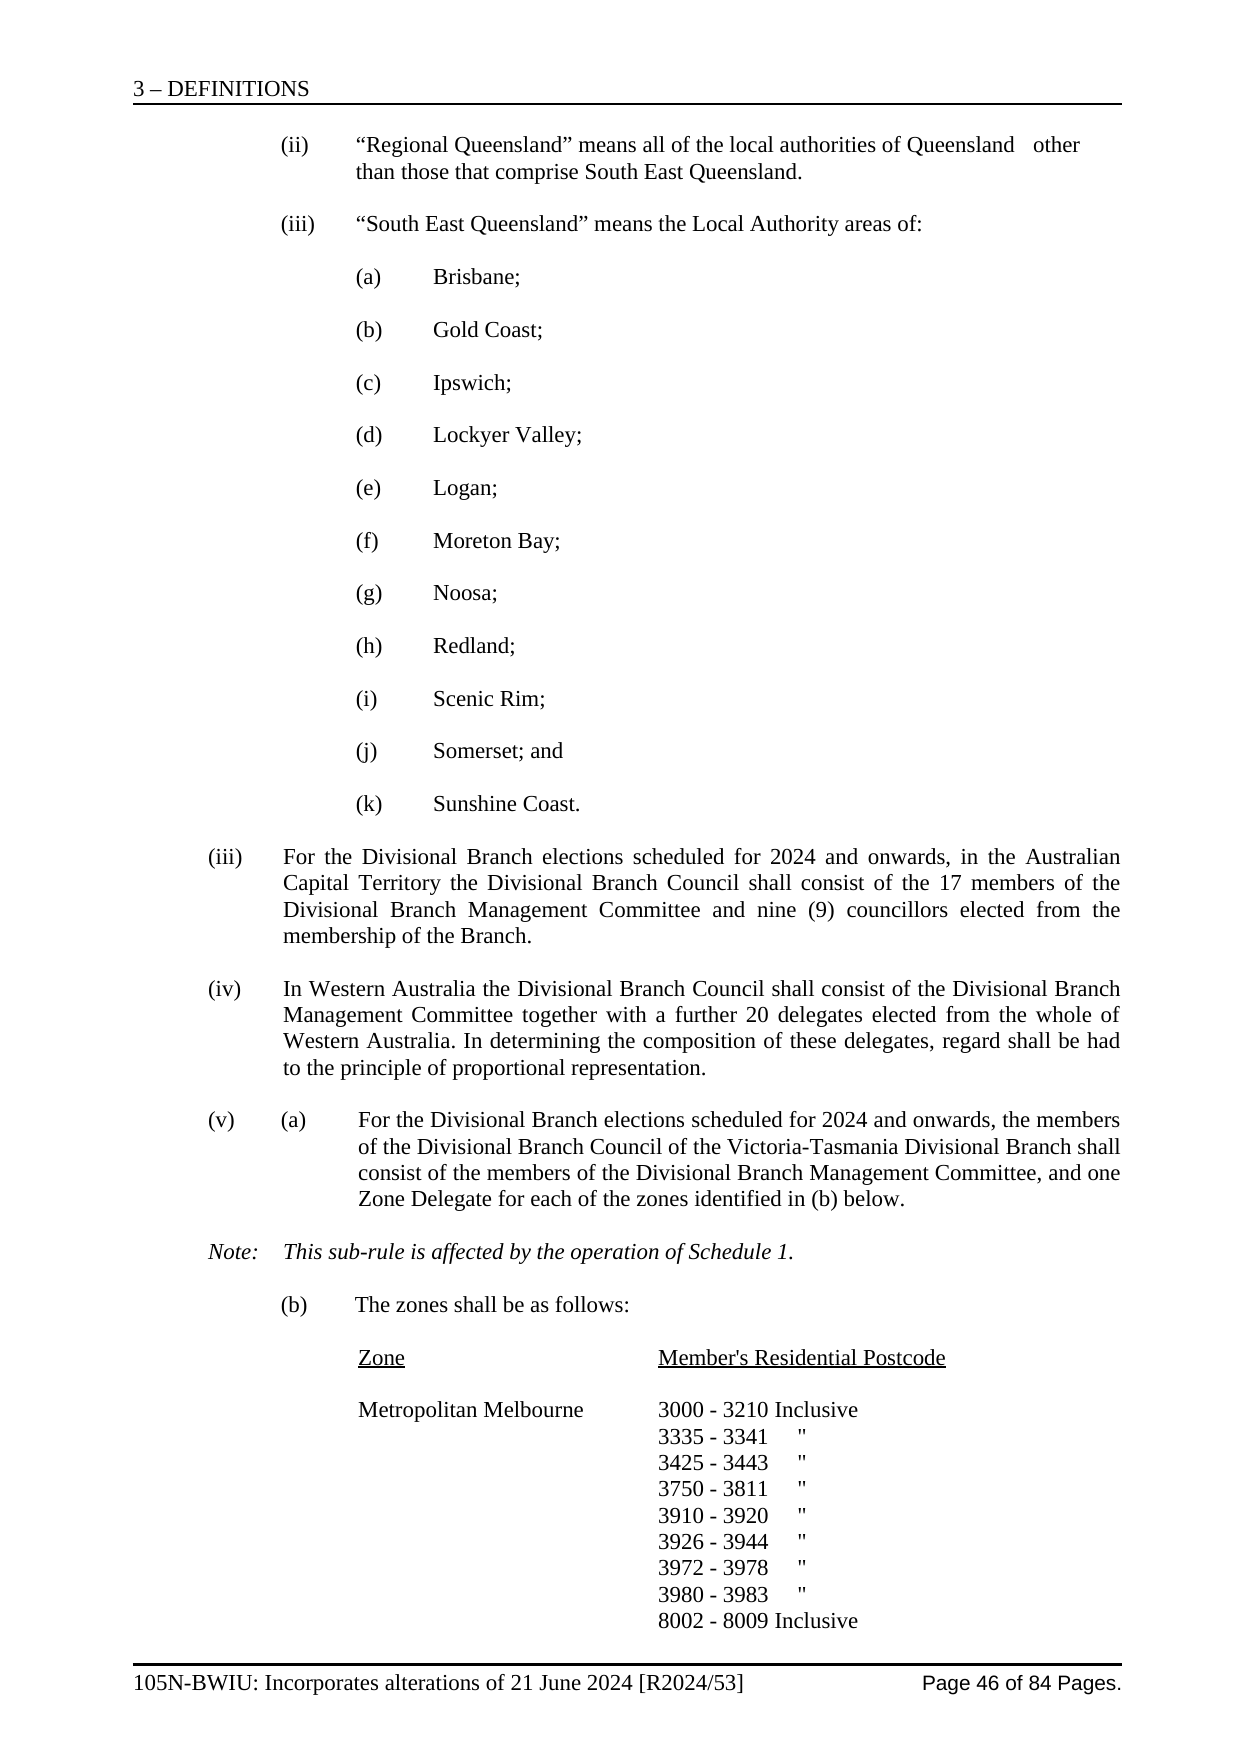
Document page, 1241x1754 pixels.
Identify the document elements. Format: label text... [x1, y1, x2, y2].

text (iii) “South East Queensland” means the Local Authority areas of: [281, 210, 1122, 237]
text (j) Somerset; and [356, 737, 1122, 764]
text (f) Moreton Bay; [356, 527, 1122, 553]
text (i) Scenic Rim; [356, 685, 1122, 711]
text (h) Redland; [356, 632, 1122, 658]
text 3425 - 3443 " [658, 1449, 1122, 1475]
text (g) Noosa; [356, 579, 1122, 606]
text Note: This sub-rule is affected by the operation of Schedule 1. [133, 1238, 1122, 1264]
text (iv) In Western Australia the Divisional Branch Council shall consist of the Divisional Branch Management Committee together with a further 20 delegates elected from the whole of Western Australia. In determining the composition of these delegates, regard shall be had to the principle of proportional representation. [208, 975, 1122, 1080]
text Zone Member's Residential Postcode [358, 1344, 1122, 1370]
text 3910 - 3920 " [658, 1502, 1122, 1528]
text (ii) “Regional Queensland” means all of the local authorities of Queensland other than those that comprise South East Queensland. [281, 131, 1122, 184]
text 3972 - 3978 " [658, 1554, 1122, 1581]
text (k) Sunshine Coast. [356, 790, 1122, 817]
text (b) Gold Coast; [356, 316, 1122, 342]
text (v) (a) For the Divisional Branch elections scheduled for 2024 and onwards, the members of the Divisional Branch Council of the Victoria-Tasmania Divisional Branch shall consist of the members of the Divisional Branch Management Committee, and one Zone Delegate for each of the zones identified in (b) below. [208, 1106, 1122, 1212]
text 3750 - 3811 " [658, 1475, 1122, 1502]
text 3980 - 3983 " [658, 1581, 1122, 1607]
text (b) The zones shall be as follows: [281, 1291, 1122, 1317]
text (c) Ipswich; [356, 368, 1122, 395]
text Metropolitan Melbourne 3000 - 3210 Inclusive [358, 1396, 1122, 1423]
text (a) Brisbane; [356, 263, 1122, 289]
text (iii) For the Divisional Branch elections scheduled for 2024 and onwards, in the Australian Capital Territory the Divisional Branch Council shall consist of the 17 members of the Divisional Branch Management Committee and nine (9) councillors elected from the membership of the Branch. [208, 843, 1122, 948]
text (e) Logan; [356, 474, 1122, 500]
text 3335 - 3341 " [658, 1423, 1122, 1449]
text 8002 - 8009 Inclusive [658, 1607, 1122, 1633]
text 3926 - 3944 " [658, 1528, 1122, 1554]
text (d) Lockyer Valley; [356, 421, 1122, 448]
